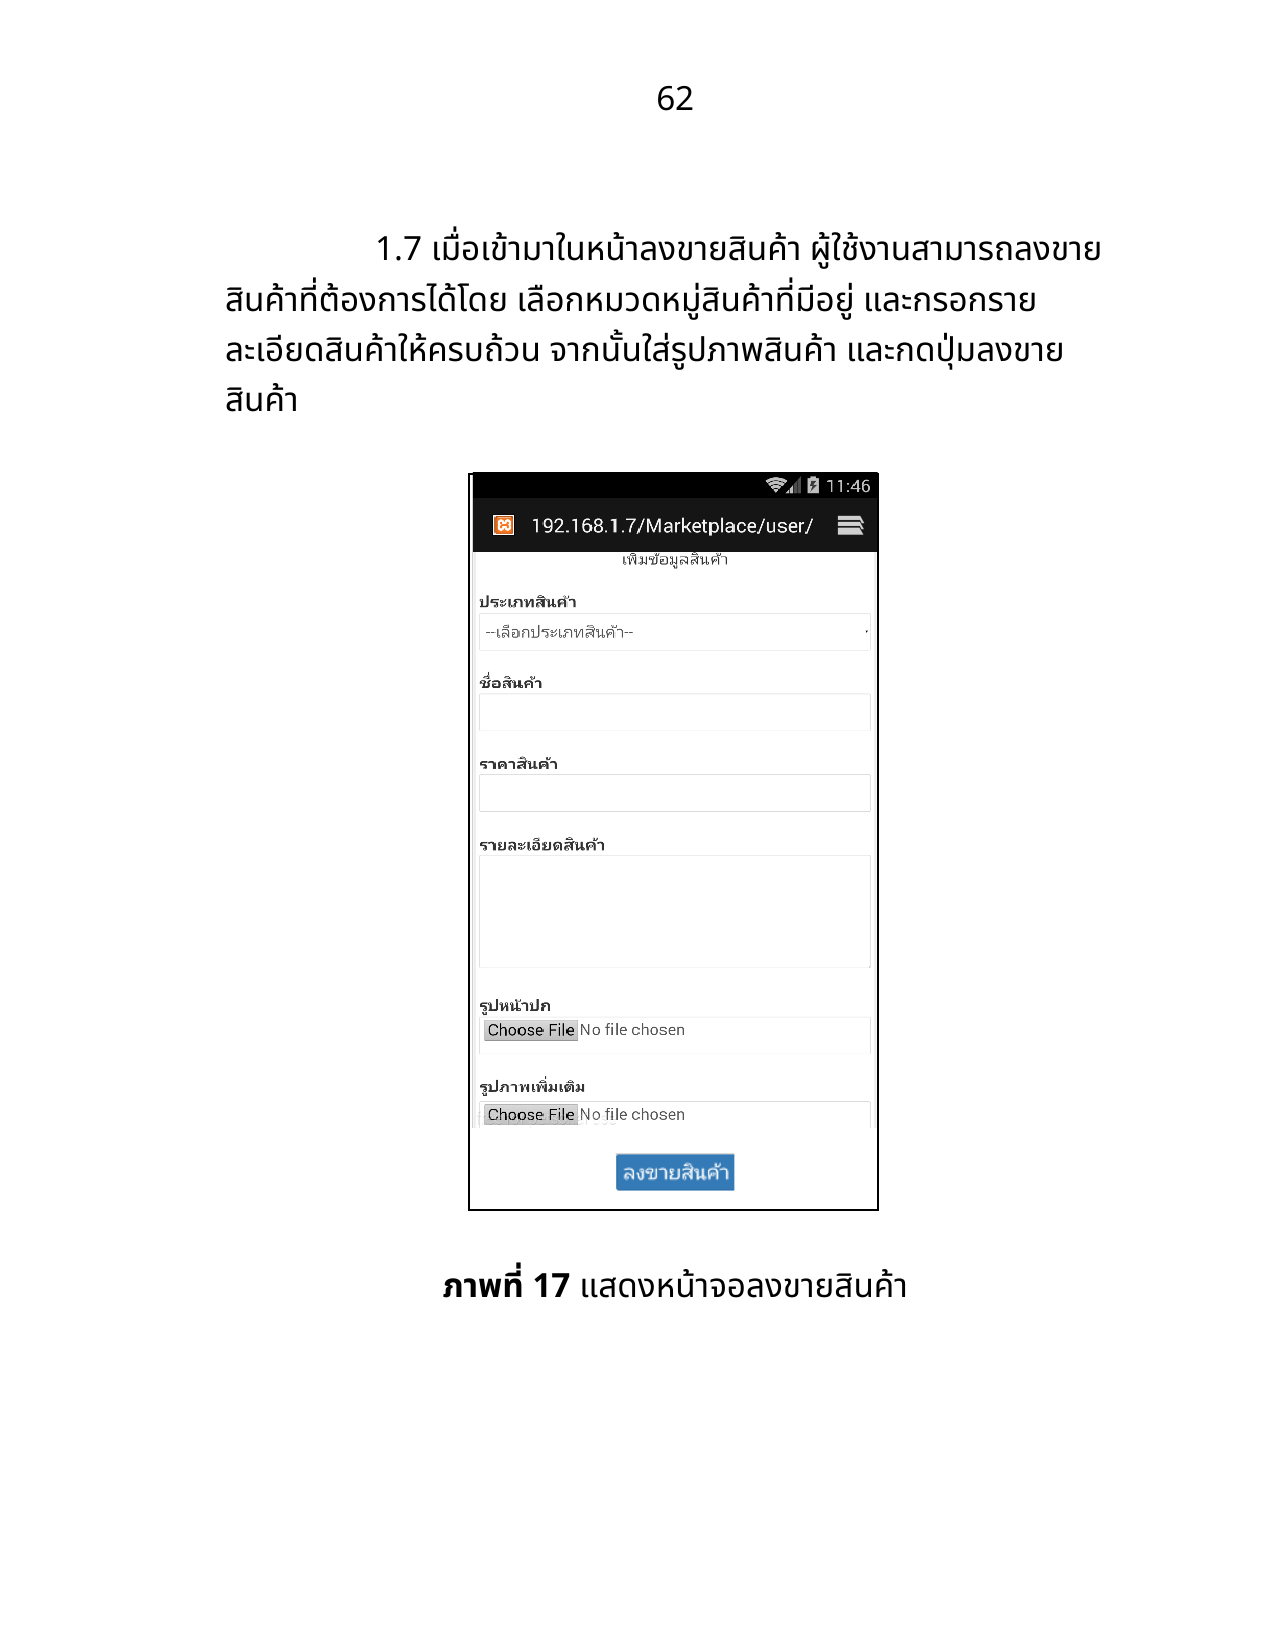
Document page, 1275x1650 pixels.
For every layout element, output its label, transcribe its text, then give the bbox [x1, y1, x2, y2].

text 1.7 เมื่อเข้ามาในหน้าลงขายสินค้า ผู้ใช้งานสามารถลงขายสินค้าที่ต้องการได้โดย เลือกหมวดหมู่สินค้าที่มีอยู่ และกรอกรายละเอียดสินค้าให้ครบถ้วน จากนั้นใส่รูปภาพสินค้า และกดปุ่มลงขายสินค้า [225, 225, 1125, 427]
text ภาพที่ 17 แสดงหน้าจอลงขายสินค้า [225, 1262, 1125, 1313]
picture [615, 1152, 735, 1192]
picture [472, 475, 877, 1128]
